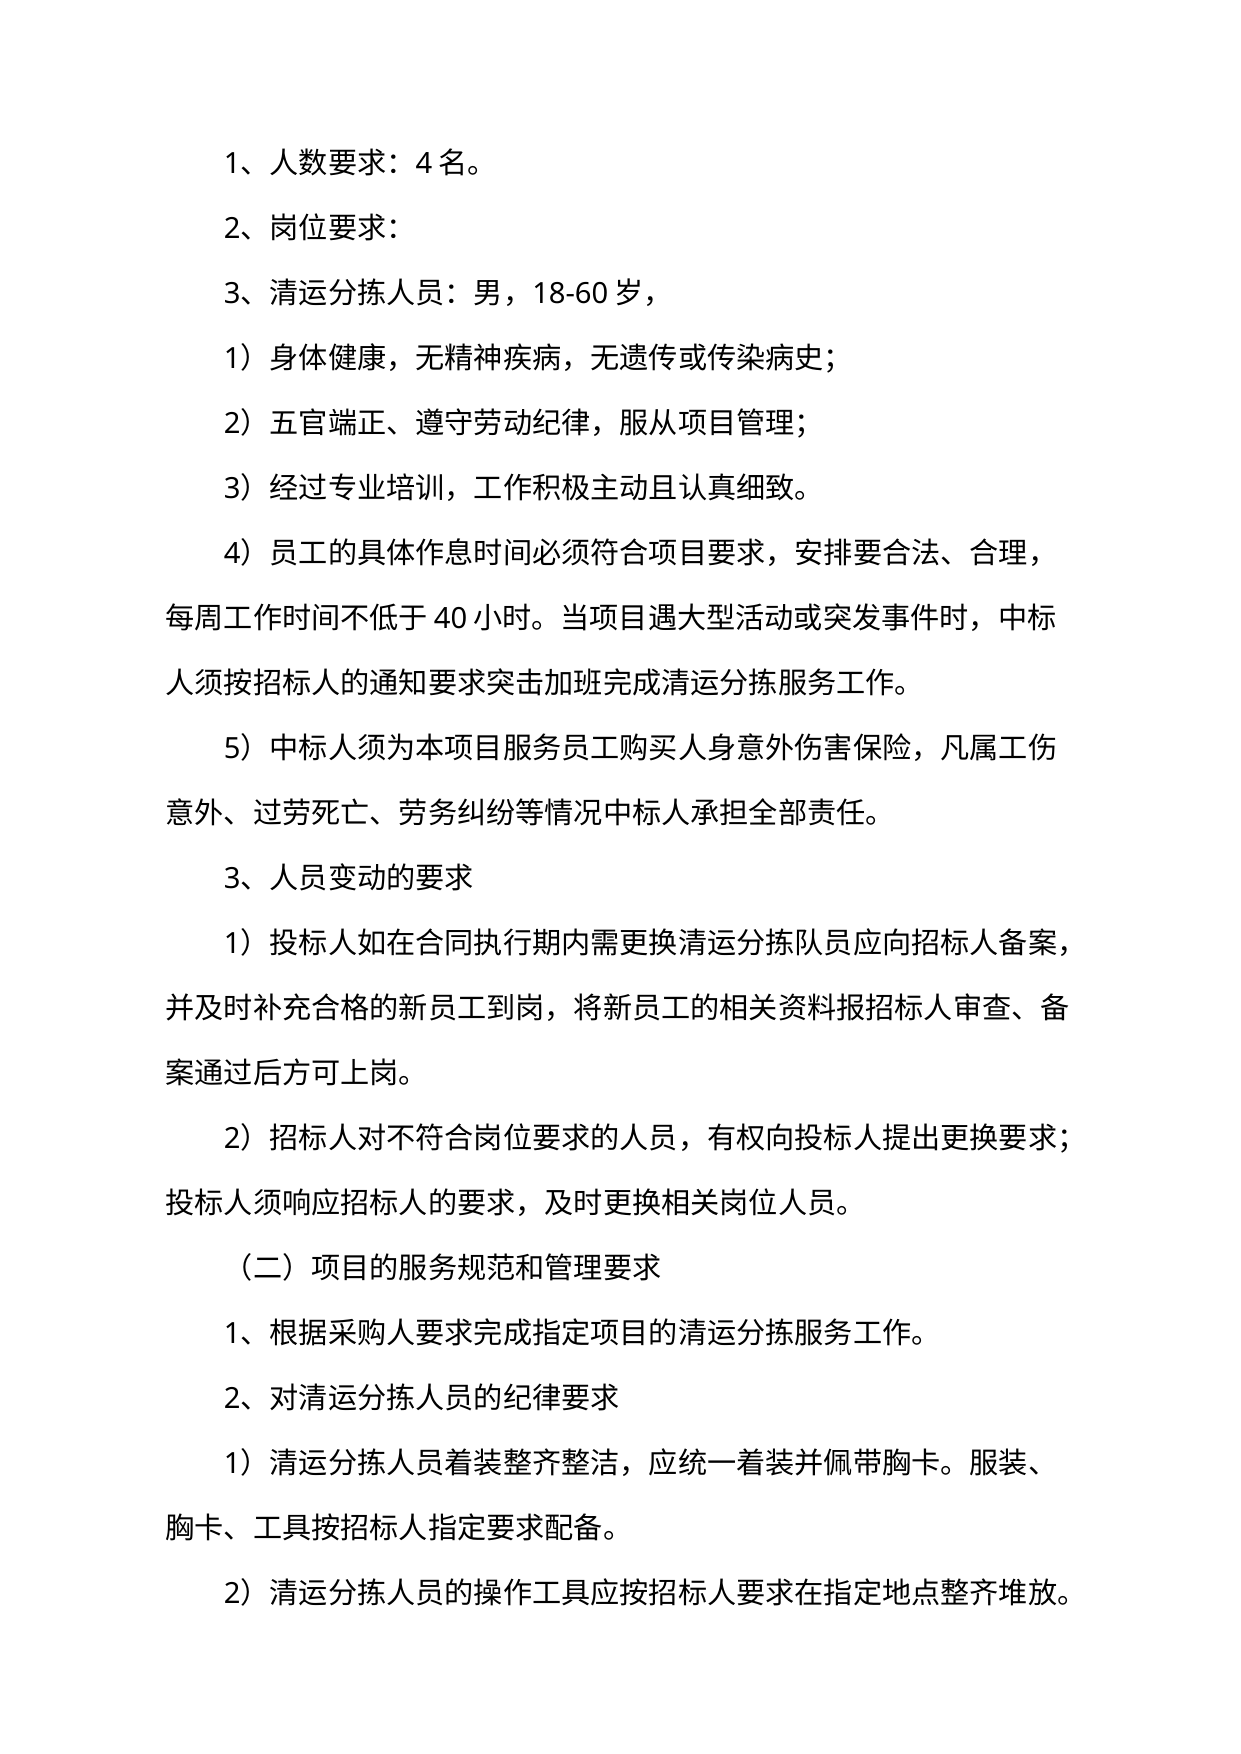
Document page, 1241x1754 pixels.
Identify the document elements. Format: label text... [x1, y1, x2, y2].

text 3、人员变动的要求 [165, 843, 1075, 908]
text 2）招标人对不符合岗位要求的人员，有权向投标人提出更换要求；投标人须响应招标人的要求，及时更换相关岗位人员。 [165, 1103, 1075, 1233]
text 2、对清运分拣人员的纪律要求 [165, 1363, 1075, 1428]
text 5）中标人须为本项目服务员工购买人身意外伤害保险，凡属工伤意外、过劳死亡、劳务纠纷等情况中标人承担全部责任。 [165, 713, 1075, 843]
text 2、岗位要求： [165, 193, 1075, 258]
text 3）经过专业培训，工作积极主动且认真细致。 [165, 453, 1075, 518]
text 4）员工的具体作息时间必须符合项目要求，安排要合法、合理，每周工作时间不低于40小时。当项目遇大型活动或突发事件时，中标人须按招标人的通知要求突击加班完成清运分拣服务工作。 [165, 518, 1075, 713]
text （二）项目的服务规范和管理要求 [165, 1233, 1075, 1298]
text 3、清运分拣人员：男，18-60岁， [165, 258, 1075, 323]
text 1、根据采购人要求完成指定项目的清运分拣服务工作。 [165, 1298, 1075, 1363]
text 2）清运分拣人员的操作工具应按招标人要求在指定地点整齐堆放。 [165, 1558, 1075, 1623]
text 1）投标人如在合同执行期内需更换清运分拣队员应向招标人备案，并及时补充合格的新员工到岗，将新员工的相关资料报招标人审查、备案通过后方可上岗。 [165, 908, 1075, 1103]
text 1）身体健康，无精神疾病，无遗传或传染病史； [165, 323, 1075, 388]
text 1、人数要求：4名。 [165, 128, 1075, 193]
text 2）五官端正、遵守劳动纪律，服从项目管理； [165, 388, 1075, 453]
text 1）清运分拣人员着装整齐整洁，应统一着装并佩带胸卡。服装、胸卡、工具按招标人指定要求配备。 [165, 1428, 1075, 1558]
